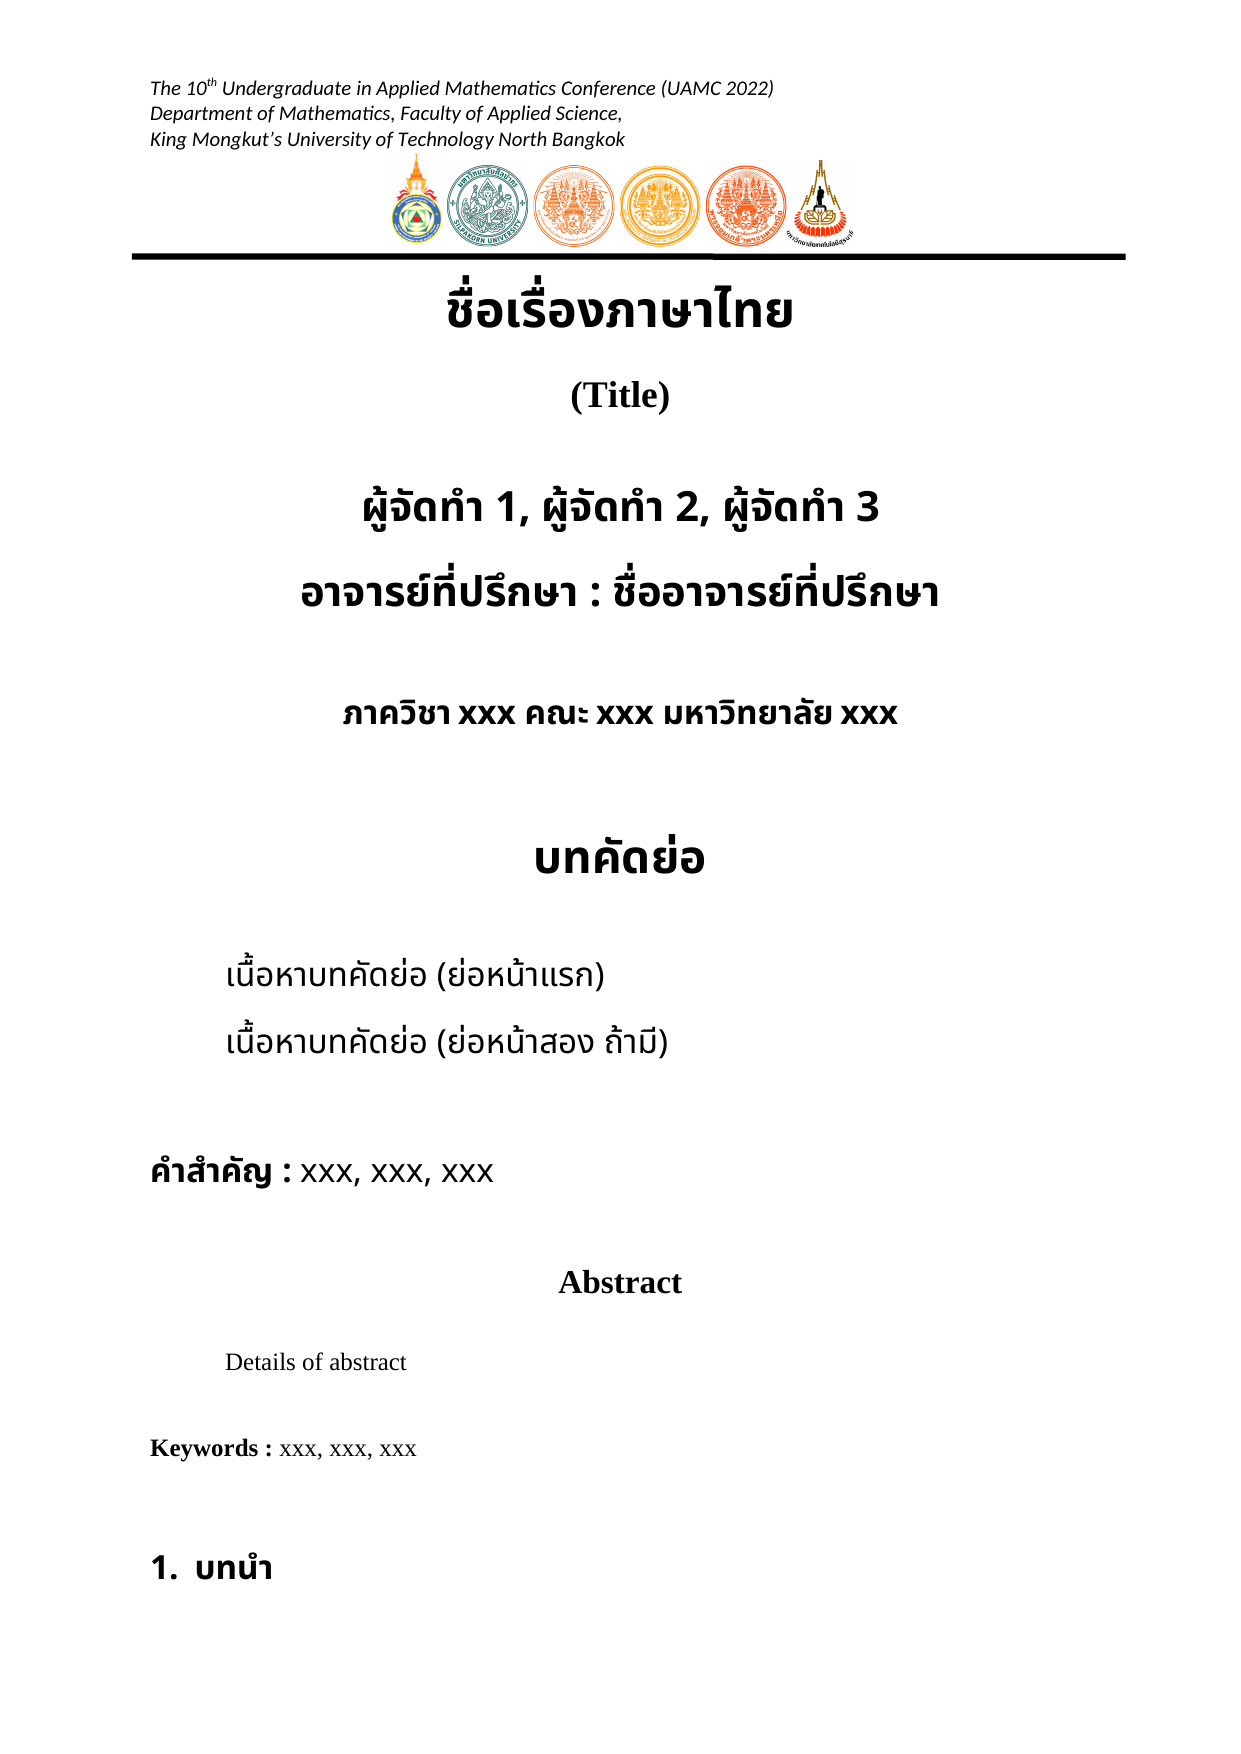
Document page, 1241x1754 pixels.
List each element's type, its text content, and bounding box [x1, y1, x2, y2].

text ภาควิชาxxx คณะxxx มหาวิทยาลัยxxx [150, 688, 1090, 739]
picture [387, 151, 529, 247]
text ชื่อเรื่องภาษาไทย [150, 275, 1090, 350]
picture [705, 160, 854, 247]
text (Title) [150, 373, 1090, 416]
text คำสำคัญ : xxx, xxx, xxx [150, 1147, 1090, 1198]
text อาจารย์ที่ปรึกษา : ชื่ออาจารย์ที่ปรึกษา [150, 562, 1090, 626]
list บทนำ [150, 1544, 1090, 1594]
picture [619, 165, 701, 247]
text บทคัดย่อ [150, 825, 1090, 894]
text เนื้อหาบทคัดย่อ (ย่อหน้าสอง ถ้ามี) [150, 1018, 1090, 1068]
picture [533, 165, 615, 247]
text Abstract [150, 1263, 1090, 1301]
text Keywords : xxx, xxx, xxx [150, 1433, 1090, 1462]
text ผู้จัดทำ 1, ผู้จัดทำ 2, ผู้จัดทำ 3 [150, 477, 1090, 541]
text เนื้อหาบทคัดย่อ (ย่อหน้าแรก) [150, 951, 1090, 1001]
text Details of abstract [150, 1347, 1090, 1375]
